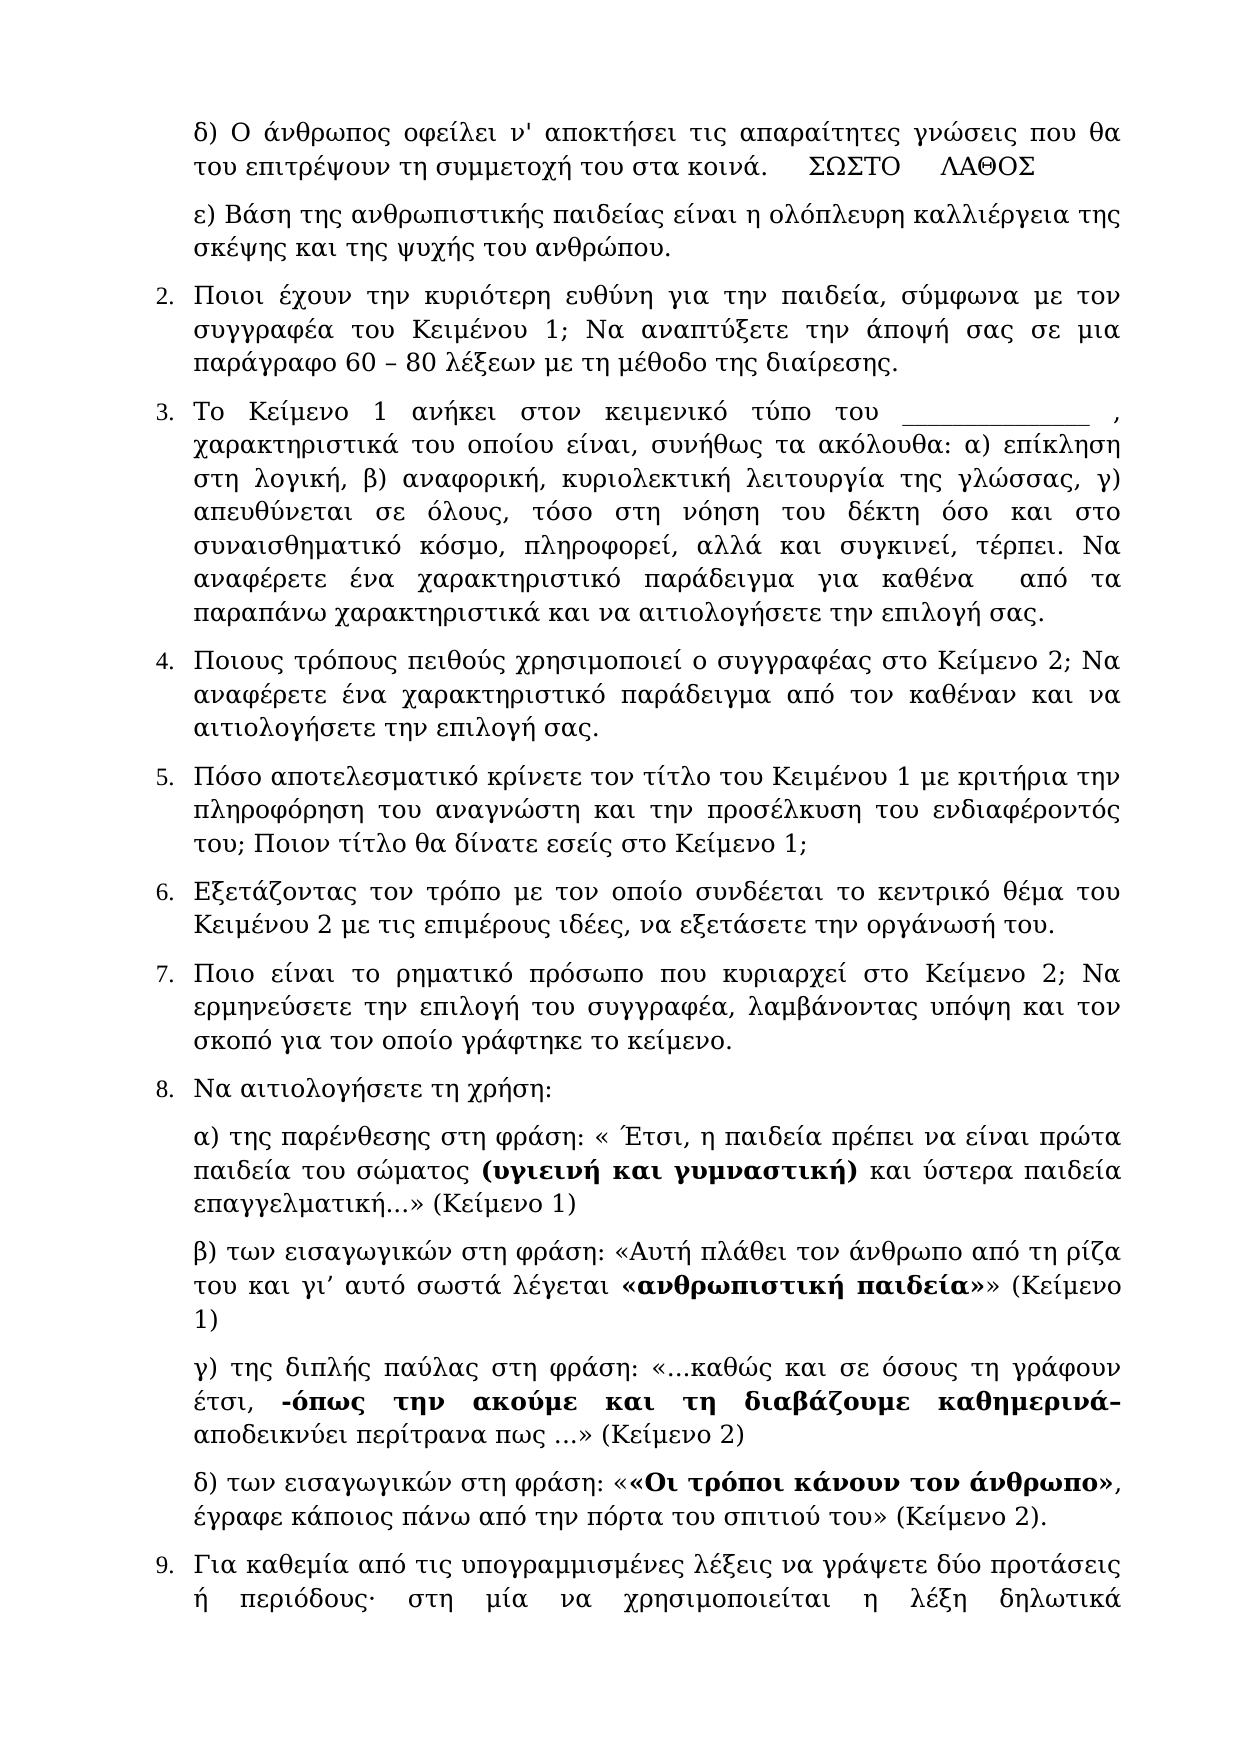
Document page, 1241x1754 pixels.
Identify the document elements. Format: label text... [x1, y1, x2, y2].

list ε) Βάση της ανθρωπιστικής παιδείας είναι η ολόπλευρη καλλιέργεια της σκέψης και της ψυχής του ανθρώπου. [193, 200, 1122, 262]
list β) των εισαγωγικών στη φράση: «Αυτή πλάθει τον άνθρωπο από τη ρίζα του και γι’ αυτό σωστά λέγεται «ανθρωπιστική παιδεία»» (Κείμενο 1) [193, 1238, 1122, 1334]
list Εξετάζοντας τον τρόπο με τον οποίο συνδέεται το κεντρικό θέμα του Κειμένου 2 με τις επιμέρους ιδέες, να εξετάσετε την οργάνωσή του. [156, 877, 1122, 940]
list γ) της διπλής παύλας στη φράση: «...καθώς και σε όσους τη γράφουν έτσι, -όπως την ακούμε και τη διαβάζουμε καθημερινά– αποδεικνύει περίτρανα πως ...» (Κείμενο 2) [193, 1353, 1122, 1449]
list Ποιο είναι το ρηματικό πρόσωπο που κυριαρχεί στο Κείμενο 2; Να ερμηνεύσετε την επιλογή του συγγραφέα, λαμβάνοντας υπόψη και τον σκοπό για τον οποίο γράφτηκε το κείμενο. [156, 959, 1122, 1055]
list α) της παρένθεσης στη φράση: « Έτσι, η παιδεία πρέπει να είναι πρώτα παιδεία του σώματος (υγιεινή και γυμναστική) και ύστερα παιδεία επαγγελματική...» (Κείμενο 1) [193, 1122, 1122, 1219]
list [156, 1550, 1122, 1613]
list δ) Ο άνθρωπος οφείλει ν' αποκτήσει τις απαραίτητες γνώσεις που θα του επιτρέψουν τη συμμετοχή του στα κοινά. ΣΩΣΤΟ ΛΑΘΟΣ [193, 118, 1122, 181]
list δ) των εισαγωγικών στη φράση: ««Οι τρόποι κάνουν τον άνθρωπο», έγραφε κάποιος πάνω από την πόρτα του σπιτιού του» (Κείμενο 2). [193, 1468, 1122, 1531]
list Πόσο αποτελεσματικό κρίνετε τον τίτλο του Κειμένου 1 με κριτήρια την πληροφόρηση του αναγνώστη και την προσέλκυση του ενδιαφέροντός του; Ποιον τίτλο θα δίνατε εσείς στο Κείμενο 1; [156, 762, 1122, 858]
list Να αιτιολογήσετε τη χρήση: [156, 1074, 1122, 1103]
list Ποιοι έχουν την κυριότερη ευθύνη για την παιδεία, σύμφωνα με τον συγγραφέα του Κειμένου 1; Να αναπτύξετε την άποψή σας σε μια παράγραφο 60 – 80 λέξεων με τη μέθοδο της διαίρεσης. [156, 281, 1122, 378]
list Ποιους τρόπους πειθούς χρησιμοποιεί ο συγγραφέας στο Κείμενο 2; Να αναφέρετε ένα χαρακτηριστικό παράδειγμα από τον καθέναν και να αιτιολογήσετε την επιλογή σας. [156, 646, 1122, 743]
list Το Κείμενο 1 ανήκει στον κειμενικό τύπο του _______________ , χαρακτηριστικά του οποίου είναι, συνήθως τα ακόλουθα: α) επίκληση στη λογική, β) αναφορική, κυριολεκτική λειτουργία της γλώσσας, γ) απευθύνεται σε όλους, τόσο στη νόηση του δέκτη όσο και στο συναισθηματικό κόσμο, πληροφορεί, αλλά και συγκινεί, τέρπει. Να αναφέρετε ένα χαρακτηριστικό παράδειγμα για καθένα από τα παραπάνω χαρακτηριστικά και να αιτιολογήσετε την επιλογή σας. [156, 397, 1122, 627]
